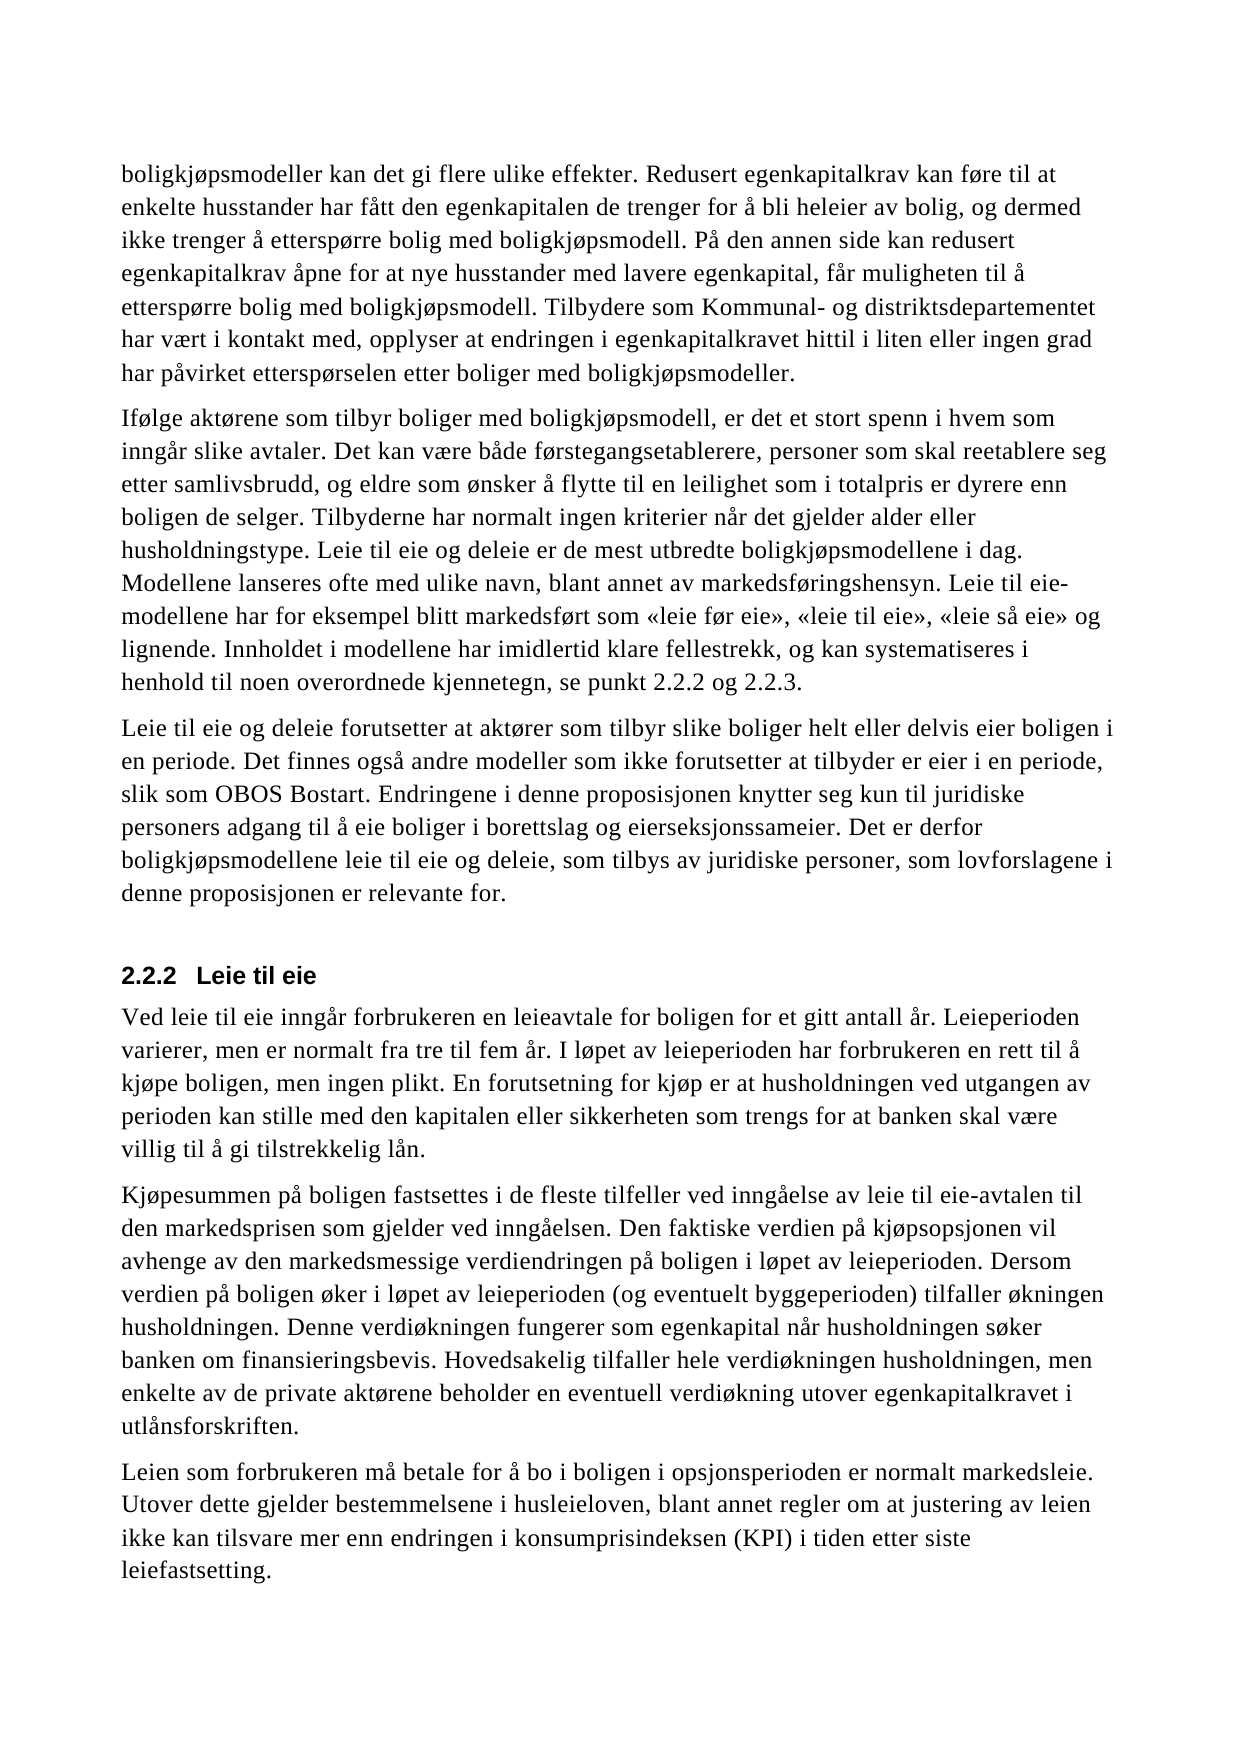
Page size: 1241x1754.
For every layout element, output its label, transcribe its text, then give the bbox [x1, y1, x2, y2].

text Leie til eie og deleie forutsetter at aktører som tilbyr slike boliger helt eller delvis eier boligen i en periode. Det finnes også andre modeller som ikke forutsetter at tilbyder er eier i en periode, slik som OBOS Bostart. Endringene i denne proposisjonen knytter seg kun til juridiske personers adgang til å eie boliger i borettslag og eierseksjonssameier. Det er derfor boligkjøpsmodellene leie til eie og deleie, som tilbys av juridiske personer, som lovforslagene i denne proposisjonen er relevante for. [121, 713, 1119, 907]
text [121, 159, 1119, 386]
text Leien som forbrukeren må betale for å bo i boligen i opsjonsperioden er normalt markedsleie. Utover dette gjelder bestemmelsene i husleieloven, blant annet regler om at justering av leien ikke kan tilsvare mer enn endringen i konsumprisindeksen (KPI) i tiden etter siste leiefastsetting. [121, 1457, 1119, 1584]
subtitle Leie til eie [121, 961, 1119, 990]
text Ved leie til eie inngår forbrukeren en leieavtale for boligen for et gitt antall år. Leieperioden varierer, men er normalt fra tre til fem år. I løpet av leieperioden har forbrukeren en rett til å kjøpe boligen, men ingen plikt. En forutsetning for kjøp er at husholdningen ved utgangen av perioden kan stille med den kapitalen eller sikkerheten som trengs for at banken skal være villig til å gi tilstrekkelig lån. [121, 1002, 1119, 1163]
text Ifølge aktørene som tilbyr boliger med boligkjøpsmodell, er det et stort spenn i hvem som inngår slike avtaler. Det kan være både førstegangsetablerere, personer som skal reetablere seg etter samlivsbrudd, og eldre som ønsker å flytte til en leilighet som i totalpris er dyrere enn boligen de selger. Tilbyderne har normalt ingen kriterier når det gjelder alder eller husholdningstype. Leie til eie og deleie er de mest utbredte boligkjøpsmodellene i dag. Modellene lanseres ofte med ulike navn, blant annet av markedsføringshensyn. Leie til eie-modellene har for eksempel blitt markedsført som «leie før eie», «leie til eie», «leie så eie» og lignende. Innholdet i modellene har imidlertid klare fellestrekk, og kan systematiseres i henhold til noen overordnede kjennetegn, se punkt 2.2.2 og 2.2.3. [121, 403, 1119, 696]
text Kjøpesummen på boligen fastsettes i de fleste tilfeller ved inngåelse av leie til eie-avtalen til den markedsprisen som gjelder ved inngåelsen. Den faktiske verdien på kjøpsopsjonen vil avhenge av den markedsmessige verdiendringen på boligen i løpet av leieperioden. Dersom verdien på boligen øker i løpet av leieperioden (og eventuelt byggeperioden) tilfaller økningen husholdningen. Denne verdiøkningen fungerer som egenkapital når husholdningen søker banken om finansieringsbevis. Hovedsakelig tilfaller hele verdiøkningen husholdningen, men enkelte av de private aktørene beholder en eventuell verdiøkning utover egenkapitalkravet i utlånsforskriften. [121, 1180, 1119, 1440]
